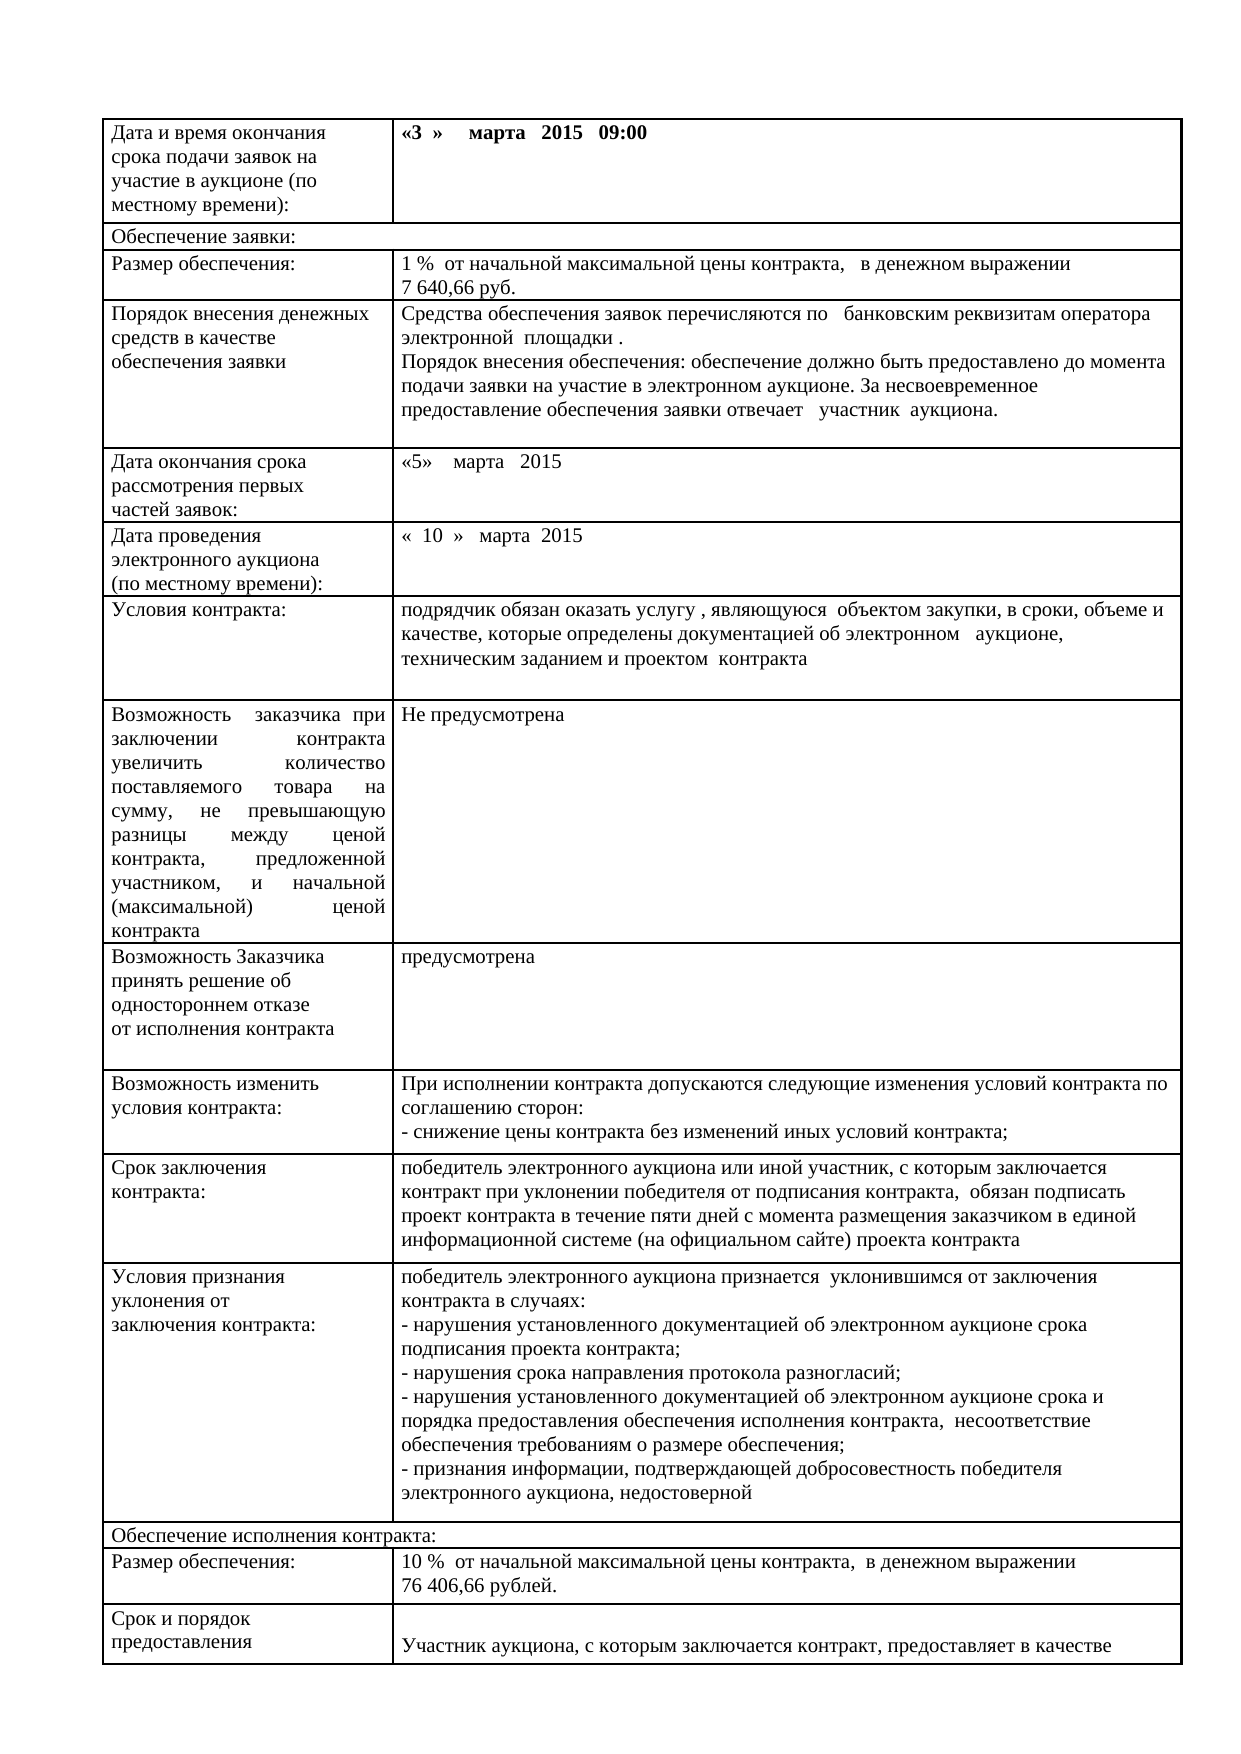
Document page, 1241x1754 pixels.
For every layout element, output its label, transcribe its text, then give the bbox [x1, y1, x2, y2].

table_cell Срок заключения контракта: [104, 1155, 392, 1262]
table_cell Возможность заказчика при заключении контракта увеличить количество поставляемого товара на сумму, не превышающую разницы между ценой контракта, предложенной участником, и начальной (максимальной) ценой контракта [104, 701, 392, 942]
table_cell « 10 » марта 2015 [394, 523, 1180, 595]
table_cell Условия контракта: [104, 597, 392, 699]
table_cell предусмотрена [394, 944, 1180, 1068]
table_cell подрядчик обязан оказать услугу , являющуюся объектом закупки, в сроки, объеме и качестве, которые определены документацией об электронном аукционе, техническим заданием и проектом контракта [394, 597, 1180, 699]
table_cell Средства обеспечения заявок перечисляются по банковским реквизитам оператора электронной площадки . Порядок внесения обеспечения: обеспечение должно быть предоставлено до момента подачи заявки на участие в электронном аукционе. За несвоевременное предоставление обеспечения заявки отвечает участник аукциона. [394, 301, 1180, 447]
table_cell Возможность Заказчика принять решение об одностороннем отказе от исполнения контракта [104, 944, 392, 1068]
table_cell Возможность изменить условия контракта: [104, 1071, 392, 1153]
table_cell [104, 1605, 392, 1663]
table_cell При исполнении контракта допускаются следующие изменения условий контракта по соглашению сторон: - снижение цены контракта без изменений иных условий контракта; [394, 1071, 1180, 1153]
table_cell Дата окончания срока рассмотрения первых частей заявок: [104, 449, 392, 521]
table_cell Размер обеспечения: [104, 1549, 392, 1603]
table_cell «5» марта 2015 [394, 449, 1180, 521]
table_cell Дата проведения электронного аукциона (по местному времени): [104, 523, 392, 595]
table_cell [394, 1605, 1180, 1663]
table_cell Обеспечение заявки: [104, 224, 1180, 248]
table_cell победитель электронного аукциона или иной участник, с которым заключается контракт при уклонении победителя от подписания контракта, обязан подписать проект контракта в течение пяти дней с момента размещения заказчиком в единой информационной системе (на официальном сайте) проекта контракта [394, 1155, 1180, 1262]
table_cell «3 » марта 2015 09:00 [394, 120, 1180, 222]
table_cell Дата и время окончания срока подачи заявок на участие в аукционе (по местному времени): [104, 120, 392, 222]
table_cell Размер обеспечения: [104, 251, 392, 299]
table_cell Не предусмотрена [394, 701, 1180, 942]
table_cell 1 % от начальной максимальной цены контракта, в денежном выражении 7 640,66 руб. [394, 251, 1180, 299]
table_cell 10 % от начальной максимальной цены контракта, в денежном выражении 76 406,66 рублей. [394, 1549, 1180, 1603]
table_cell победитель электронного аукциона признается уклонившимся от заключения контракта в случаях: - нарушения установленного документацией об электронном аукционе срока подписания проекта контракта; - нарушения срока направления протокола разногласий; - нарушения установленного документацией об электронном аукционе срока и порядка предоставления обеспечения исполнения контракта, несоответствие обеспечения требованиям о размере обеспечения; - признания информации, подтверждающей добросовестность победителя электронного аукциона, недостоверной [394, 1264, 1180, 1521]
table_cell Обеспечение исполнения контракта: [104, 1523, 1180, 1547]
table_cell Порядок внесения денежных средств в качестве обеспечения заявки [104, 301, 392, 447]
table_cell Условия признания уклонения от заключения контракта: [104, 1264, 392, 1521]
